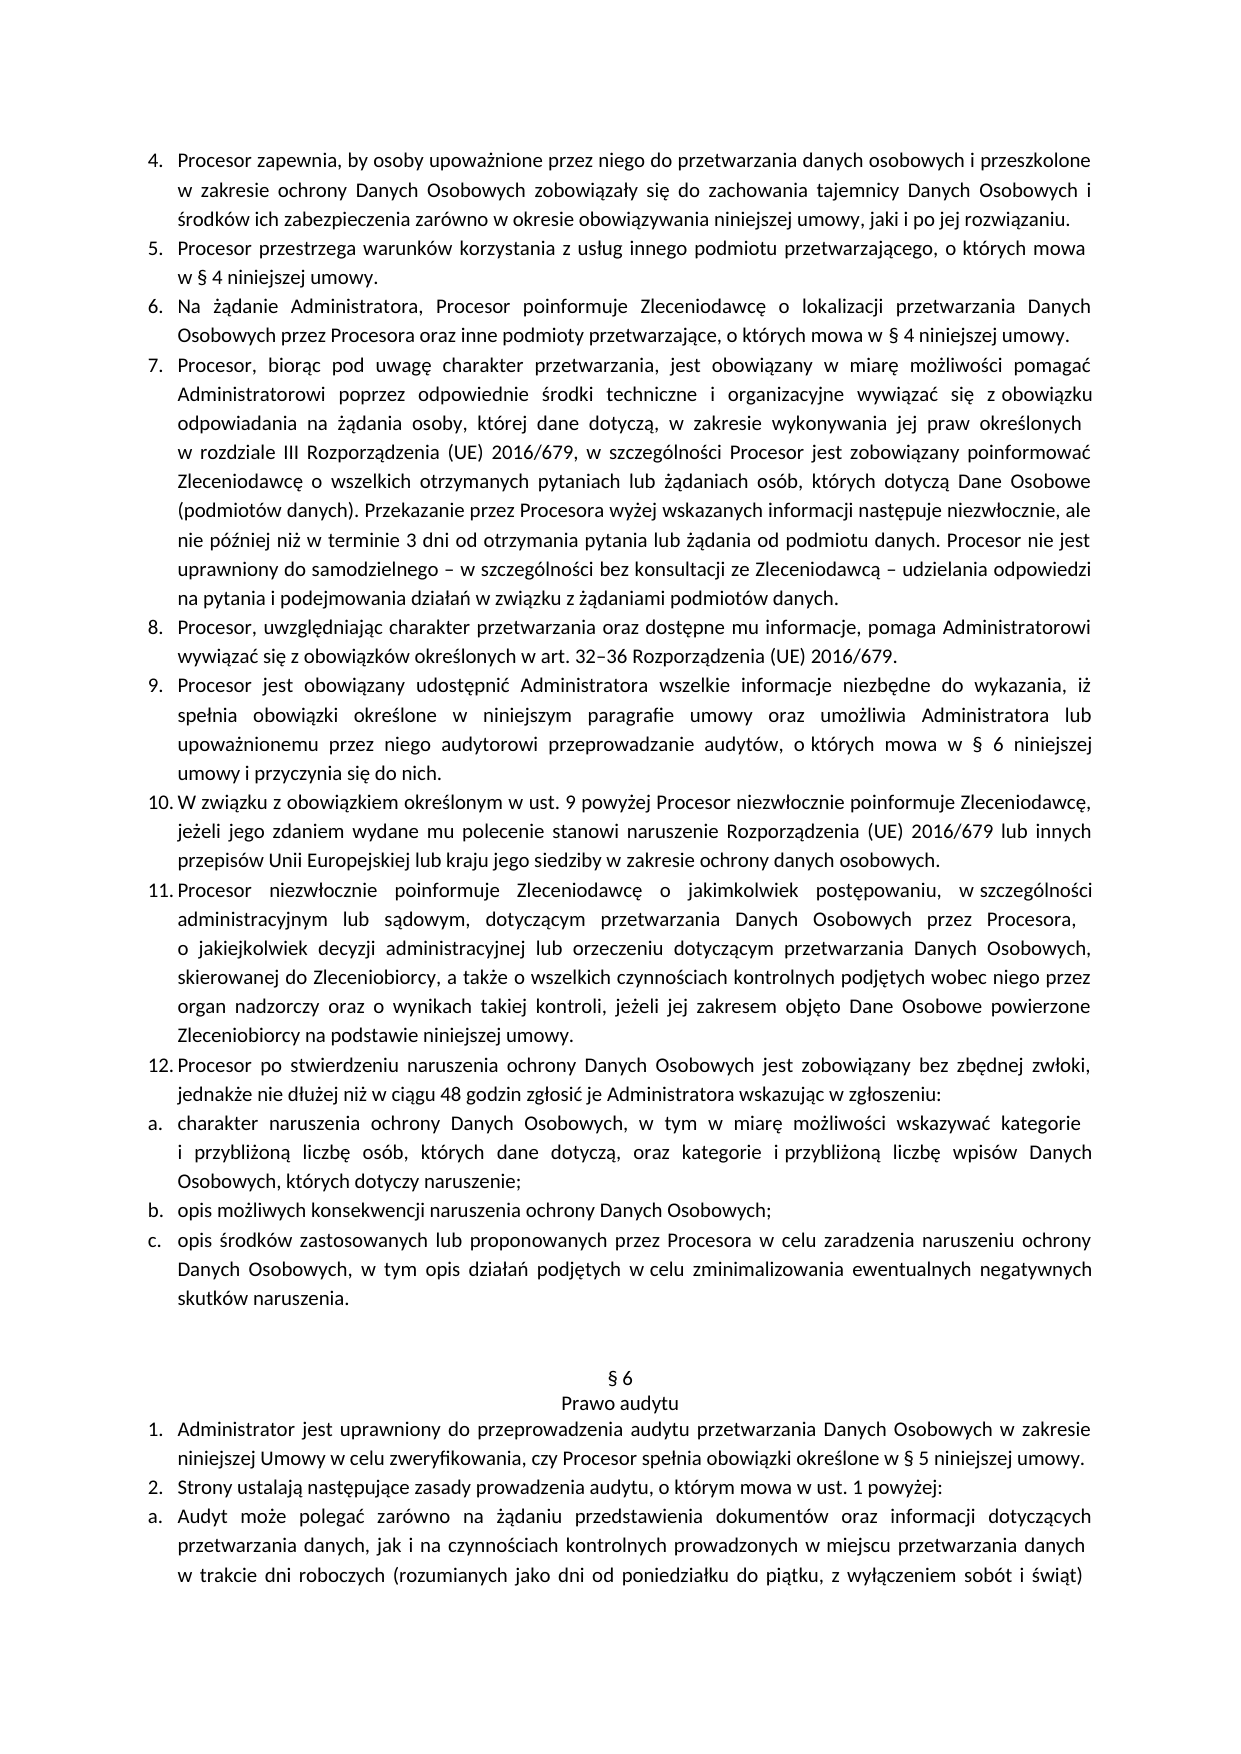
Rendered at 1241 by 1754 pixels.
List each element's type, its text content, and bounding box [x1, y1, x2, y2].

list Procesor, uwzględniając charakter przetwarzania oraz dostępne mu informacje, pomaga Administratorowi wywiązać się z obowiązków określonych w art. 32–36 Rozporządzenia (UE) 2016/679. [148, 614, 1093, 669]
list W związku z obowiązkiem określonym w ust. 9 powyżej Procesor niezwłocznie poinformuje Zleceniodawcę, jeżeli jego zdaniem wydane mu polecenie stanowi naruszenie Rozporządzenia (UE) 2016/679 lub innych przepisów Unii Europejskiej lub kraju jego siedziby w zakresie ochrony danych osobowych. [148, 789, 1093, 873]
list Procesor po stwierdzeniu naruszenia ochrony Danych Osobowych jest zobowiązany bez zbędnej zwłoki, jednakże nie dłużej niż w ciągu 48 godzin zgłosić je Administratora wskazując w zgłoszeniu: [148, 1052, 1093, 1106]
text Prawo audytu [148, 1391, 1093, 1416]
list Procesor, biorąc pod uwagę charakter przetwarzania, jest obowiązany w miarę możliwości pomagać Administratorowi poprzez odpowiednie środki techniczne i organizacyjne wywiązać się z obowiązku odpowiadania na żądania osoby, której dane dotyczą, w zakresie wykonywania jej praw określonych w rozdziale III Rozporządzenia (UE) 2016/679, w szczególności Procesor jest zobowiązany poinformować Zleceniodawcę o wszelkich otrzymanych pytaniach lub żądaniach osób, których dotyczą Dane Osobowe (podmiotów danych). Przekazanie przez Procesora wyżej wskazanych informacji następuje niezwłocznie, ale nie później niż w terminie 3 dni od otrzymania pytania lub żądania od podmiotu danych. Procesor nie jest uprawniony do samodzielnego – w szczególności bez konsultacji ze Zleceniodawcą – udzielania odpowiedzi na pytania i podejmowania działań w związku z żądaniami podmiotów danych. [148, 352, 1093, 611]
text § 6 [148, 1365, 1093, 1391]
list Administrator jest uprawniony do przeprowadzenia audytu przetwarzania Danych Osobowych w zakresie niniejszej Umowy w celu zweryfikowania, czy Procesor spełnia obowiązki określone w § 5 niniejszej umowy. [148, 1416, 1093, 1471]
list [148, 1503, 1093, 1587]
list Procesor przestrzega warunków korzystania z usług innego podmiotu przetwarzającego, o których mowa w § 4 niniejszej umowy. [148, 235, 1093, 290]
list Strony ustalają następujące zasady prowadzenia audytu, o którym mowa w ust. 1 powyżej: [148, 1474, 1093, 1500]
list Na żądanie Administratora, Procesor poinformuje Zleceniodawcę o lokalizacji przetwarzania Danych Osobowych przez Procesora oraz inne podmioty przetwarzające, o których mowa w § 4 niniejszej umowy. [148, 293, 1093, 348]
list Procesor jest obowiązany udostępnić Administratora wszelkie informacje niezbędne do wykazania, iż spełnia obowiązki określone w niniejszym paragrafie umowy oraz umożliwia Administratora lub upoważnionemu przez niego audytorowi przeprowadzanie audytów, o których mowa w § 6 niniejszej umowy i przyczynia się do nich. [148, 673, 1093, 786]
list Procesor niezwłocznie poinformuje Zleceniodawcę o jakimkolwiek postępowaniu, w szczególności administracyjnym lub sądowym, dotyczącym przetwarzania Danych Osobowych przez Procesora, o jakiejkolwiek decyzji administracyjnej lub orzeczeniu dotyczącym przetwarzania Danych Osobowych, skierowanej do Zleceniobiorcy, a także o wszelkich czynnościach kontrolnych podjętych wobec niego przez organ nadzorczy oraz o wynikach takiej kontroli, jeżeli jej zakresem objęto Dane Osobowe powierzone Zleceniobiorcy na podstawie niniejszej umowy. [148, 877, 1093, 1048]
list opis możliwych konsekwencji naruszenia ochrony Danych Osobowych; [148, 1198, 1093, 1223]
list opis środków zastosowanych lub proponowanych przez Procesora w celu zaradzenia naruszeniu ochrony Danych Osobowych, w tym opis działań podjętych w celu zminimalizowania ewentualnych negatywnych skutków naruszenia. [148, 1227, 1093, 1311]
list Procesor zapewnia, by osoby upoważnione przez niego do przetwarzania danych osobowych i przeszkolone w zakresie ochrony Danych Osobowych zobowiązały się do zachowania tajemnicy Danych Osobowych i środków ich zabezpieczenia zarówno w okresie obowiązywania niniejszej umowy, jaki i po jej rozwiązaniu. [148, 148, 1093, 231]
list charakter naruszenia ochrony Danych Osobowych, w tym w miarę możliwości wskazywać kategorie i przybliżoną liczbę osób, których dane dotyczą, oraz kategorie i przybliżoną liczbę wpisów Danych Osobowych, których dotyczy naruszenie; [148, 1110, 1093, 1194]
